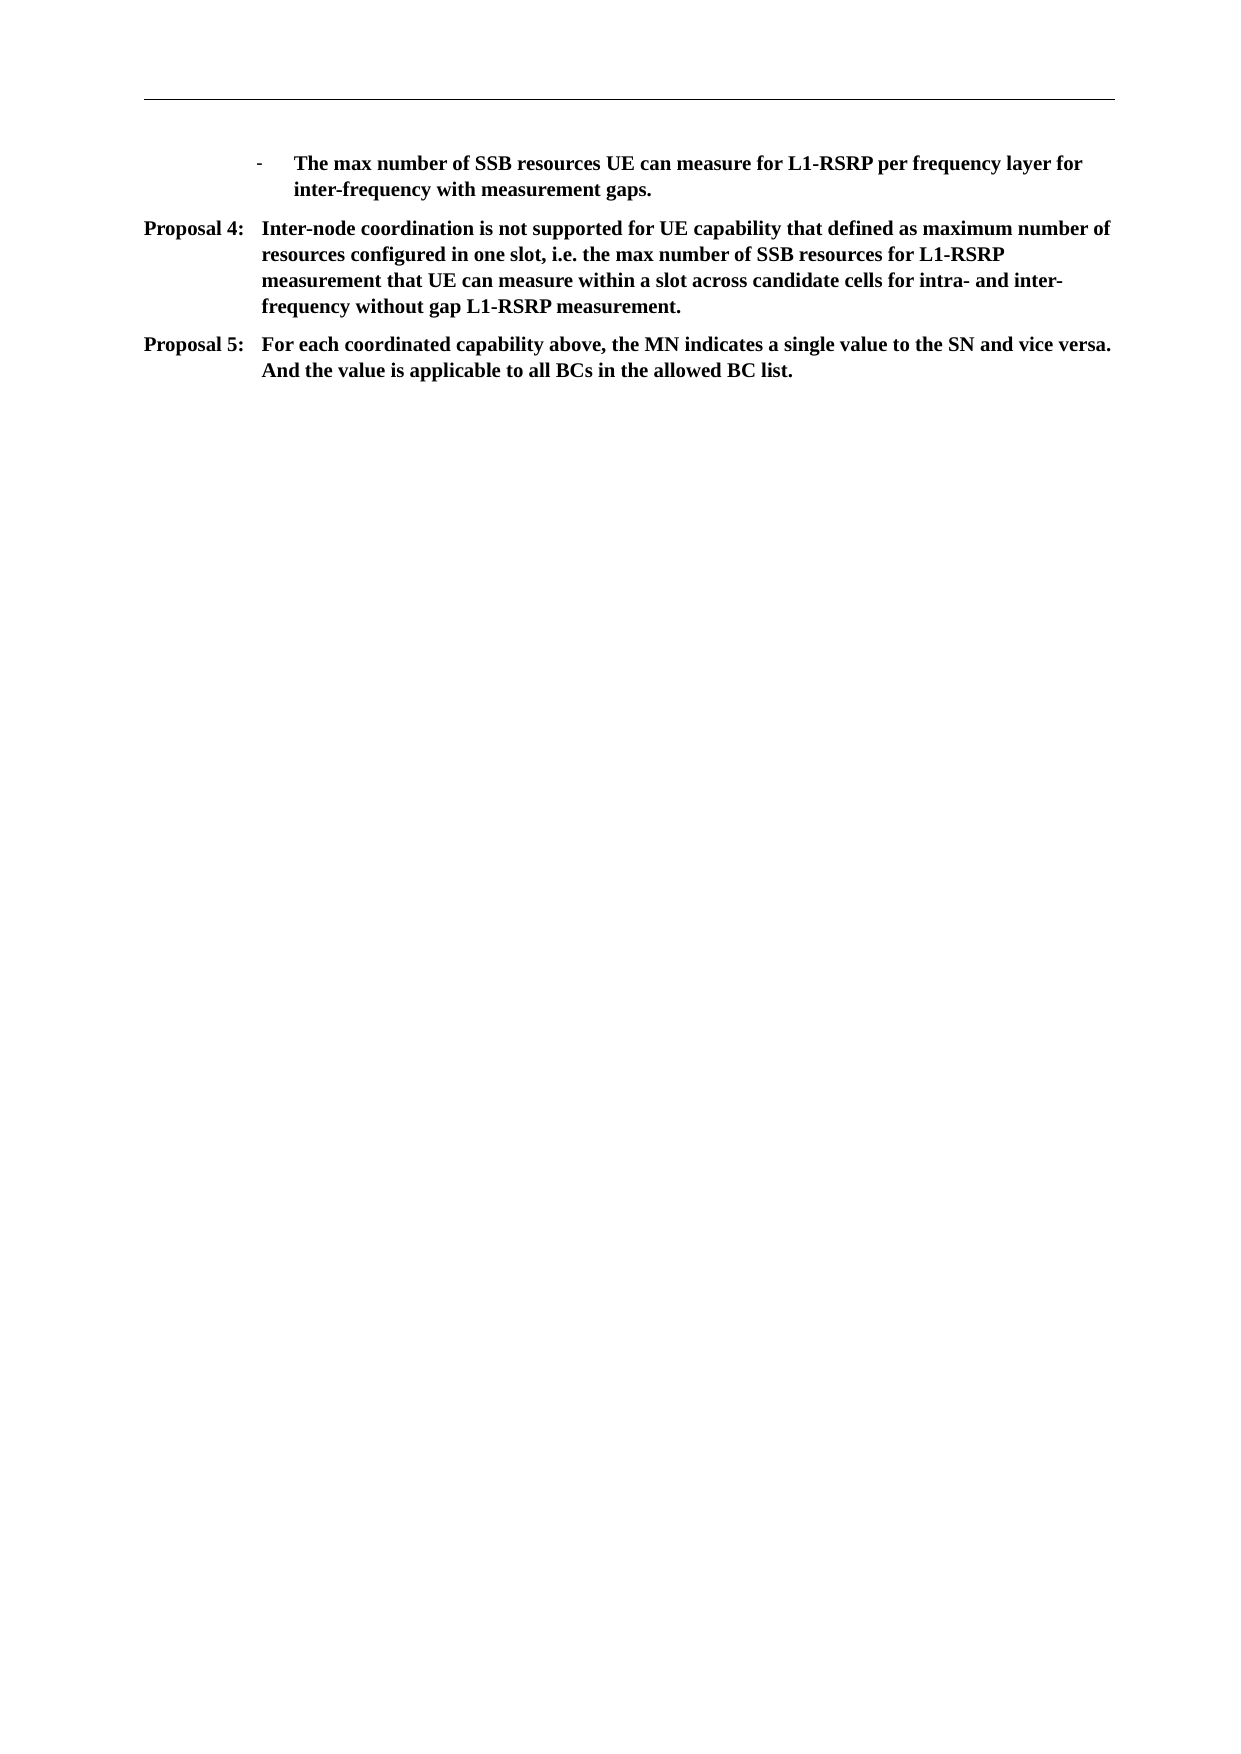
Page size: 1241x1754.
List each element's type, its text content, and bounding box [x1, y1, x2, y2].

list The max number of SSB resources UE can measure for L1-RSRP per frequency layer for inter-frequency with measurement gaps. [256, 150, 1115, 201]
list Inter-node coordination is not supported for UE capability that defined as maximum number of resources configured in one slot, i.e. the max number of SSB resources for L1-RSRP measurement that UE can measure within a slot across candidate cells for intra- and inter-frequency without gap L1-RSRP measurement. [143, 216, 1115, 318]
list For each coordinated capability above, the MN indicates a single value to the SN and vice versa. And the value is applicable to all BCs in the allowed BC list. [143, 332, 1115, 382]
